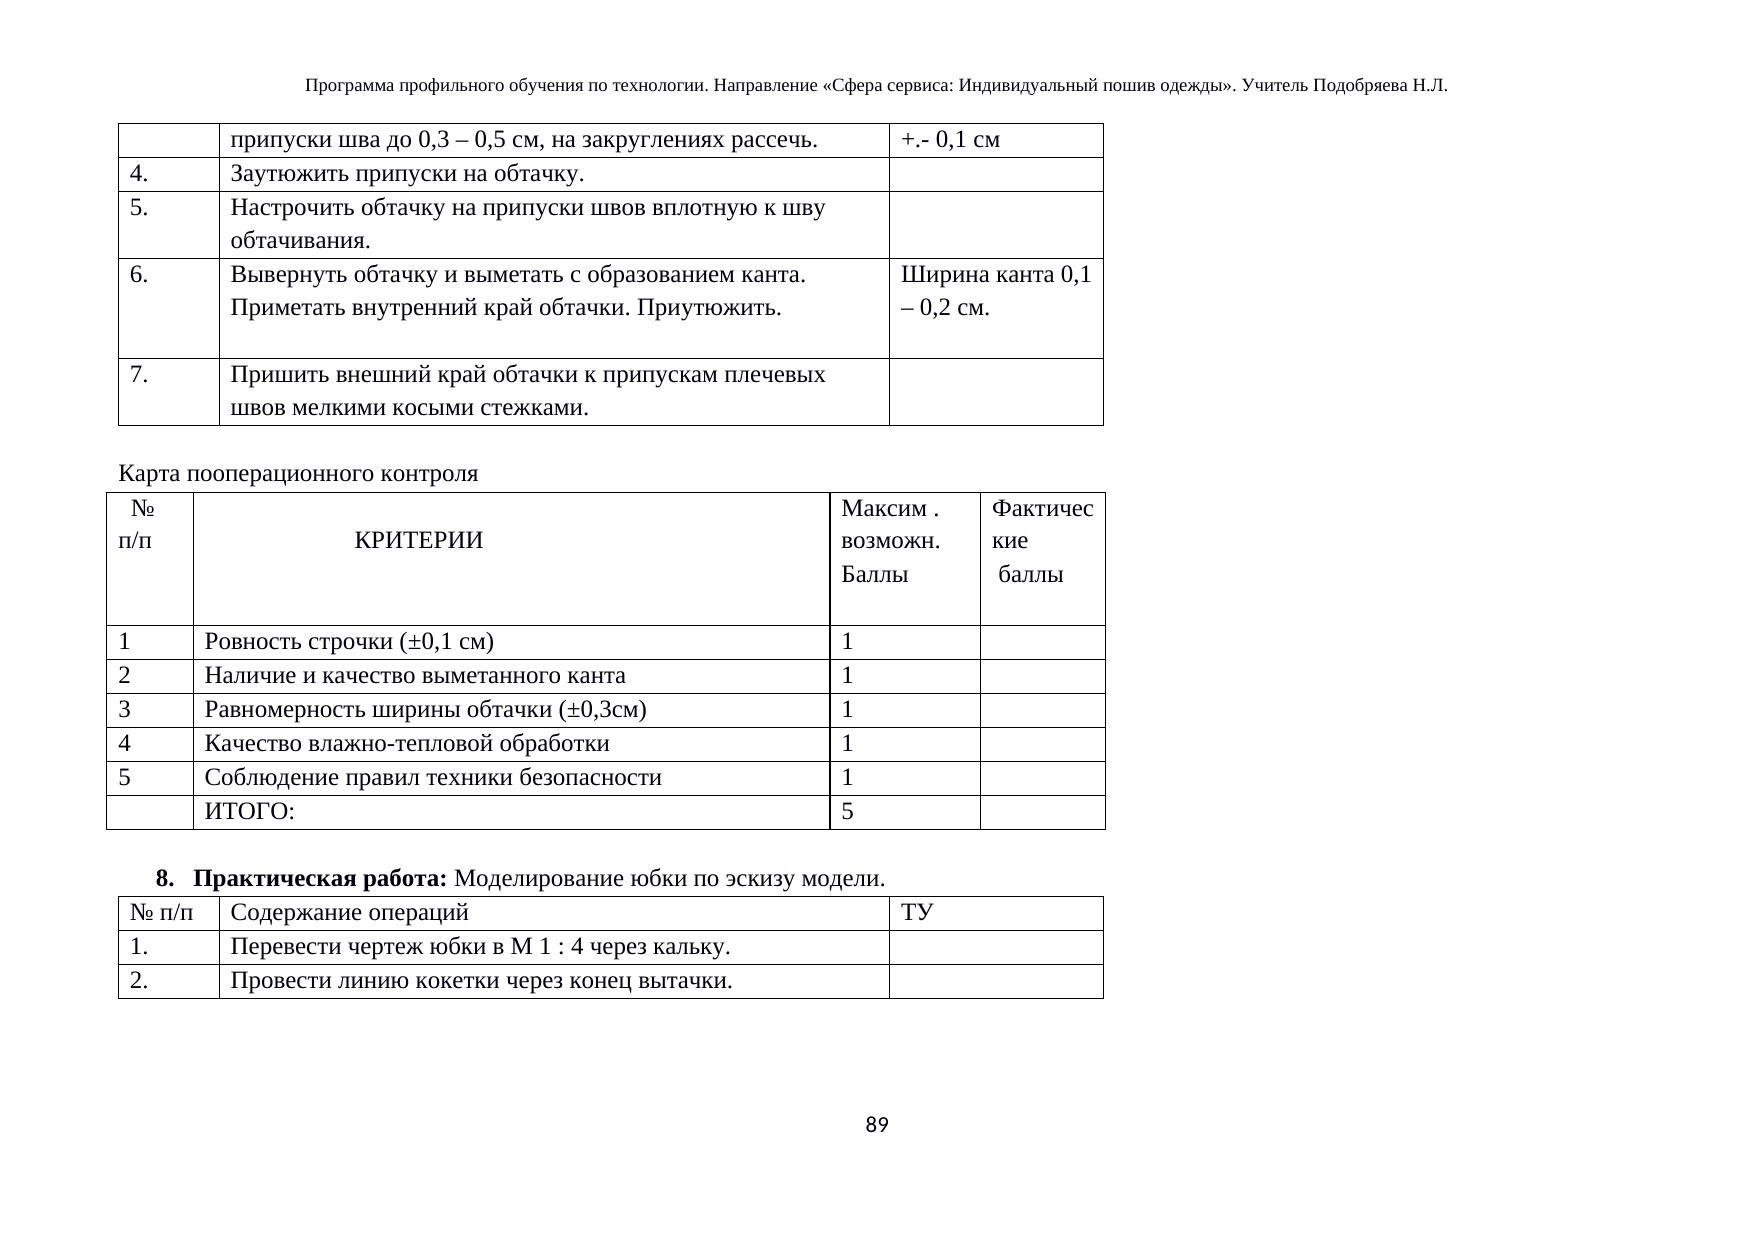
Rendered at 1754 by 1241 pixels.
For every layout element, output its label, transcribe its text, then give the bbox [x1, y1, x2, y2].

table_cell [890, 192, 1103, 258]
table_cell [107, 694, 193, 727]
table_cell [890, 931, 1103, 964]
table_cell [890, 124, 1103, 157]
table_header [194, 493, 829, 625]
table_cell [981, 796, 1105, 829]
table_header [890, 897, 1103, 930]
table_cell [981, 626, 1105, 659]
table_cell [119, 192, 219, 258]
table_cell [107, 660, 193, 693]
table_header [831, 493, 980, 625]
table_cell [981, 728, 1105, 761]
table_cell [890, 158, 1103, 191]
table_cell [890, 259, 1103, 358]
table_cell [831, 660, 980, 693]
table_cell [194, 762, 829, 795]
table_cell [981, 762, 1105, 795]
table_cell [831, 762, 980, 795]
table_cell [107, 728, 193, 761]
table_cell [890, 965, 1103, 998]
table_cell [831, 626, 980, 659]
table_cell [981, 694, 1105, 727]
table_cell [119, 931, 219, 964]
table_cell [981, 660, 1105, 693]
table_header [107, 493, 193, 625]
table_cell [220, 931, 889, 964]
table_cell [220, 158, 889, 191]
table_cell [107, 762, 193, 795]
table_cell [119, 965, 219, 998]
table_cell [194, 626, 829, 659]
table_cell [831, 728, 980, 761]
text Карта пооперационного контроля [118, 458, 1636, 487]
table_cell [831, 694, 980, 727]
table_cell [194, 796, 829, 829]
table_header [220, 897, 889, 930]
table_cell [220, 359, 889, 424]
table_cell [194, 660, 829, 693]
list Практическая работа: Моделирование юбки по эскизу модели. [156, 863, 1636, 892]
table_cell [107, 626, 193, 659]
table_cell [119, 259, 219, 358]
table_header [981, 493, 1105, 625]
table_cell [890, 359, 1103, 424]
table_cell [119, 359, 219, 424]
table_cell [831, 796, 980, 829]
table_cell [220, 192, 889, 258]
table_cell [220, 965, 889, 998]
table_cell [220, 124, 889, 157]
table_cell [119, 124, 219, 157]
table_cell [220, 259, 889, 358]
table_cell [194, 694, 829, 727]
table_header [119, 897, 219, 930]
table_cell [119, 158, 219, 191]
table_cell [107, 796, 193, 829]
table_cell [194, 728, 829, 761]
